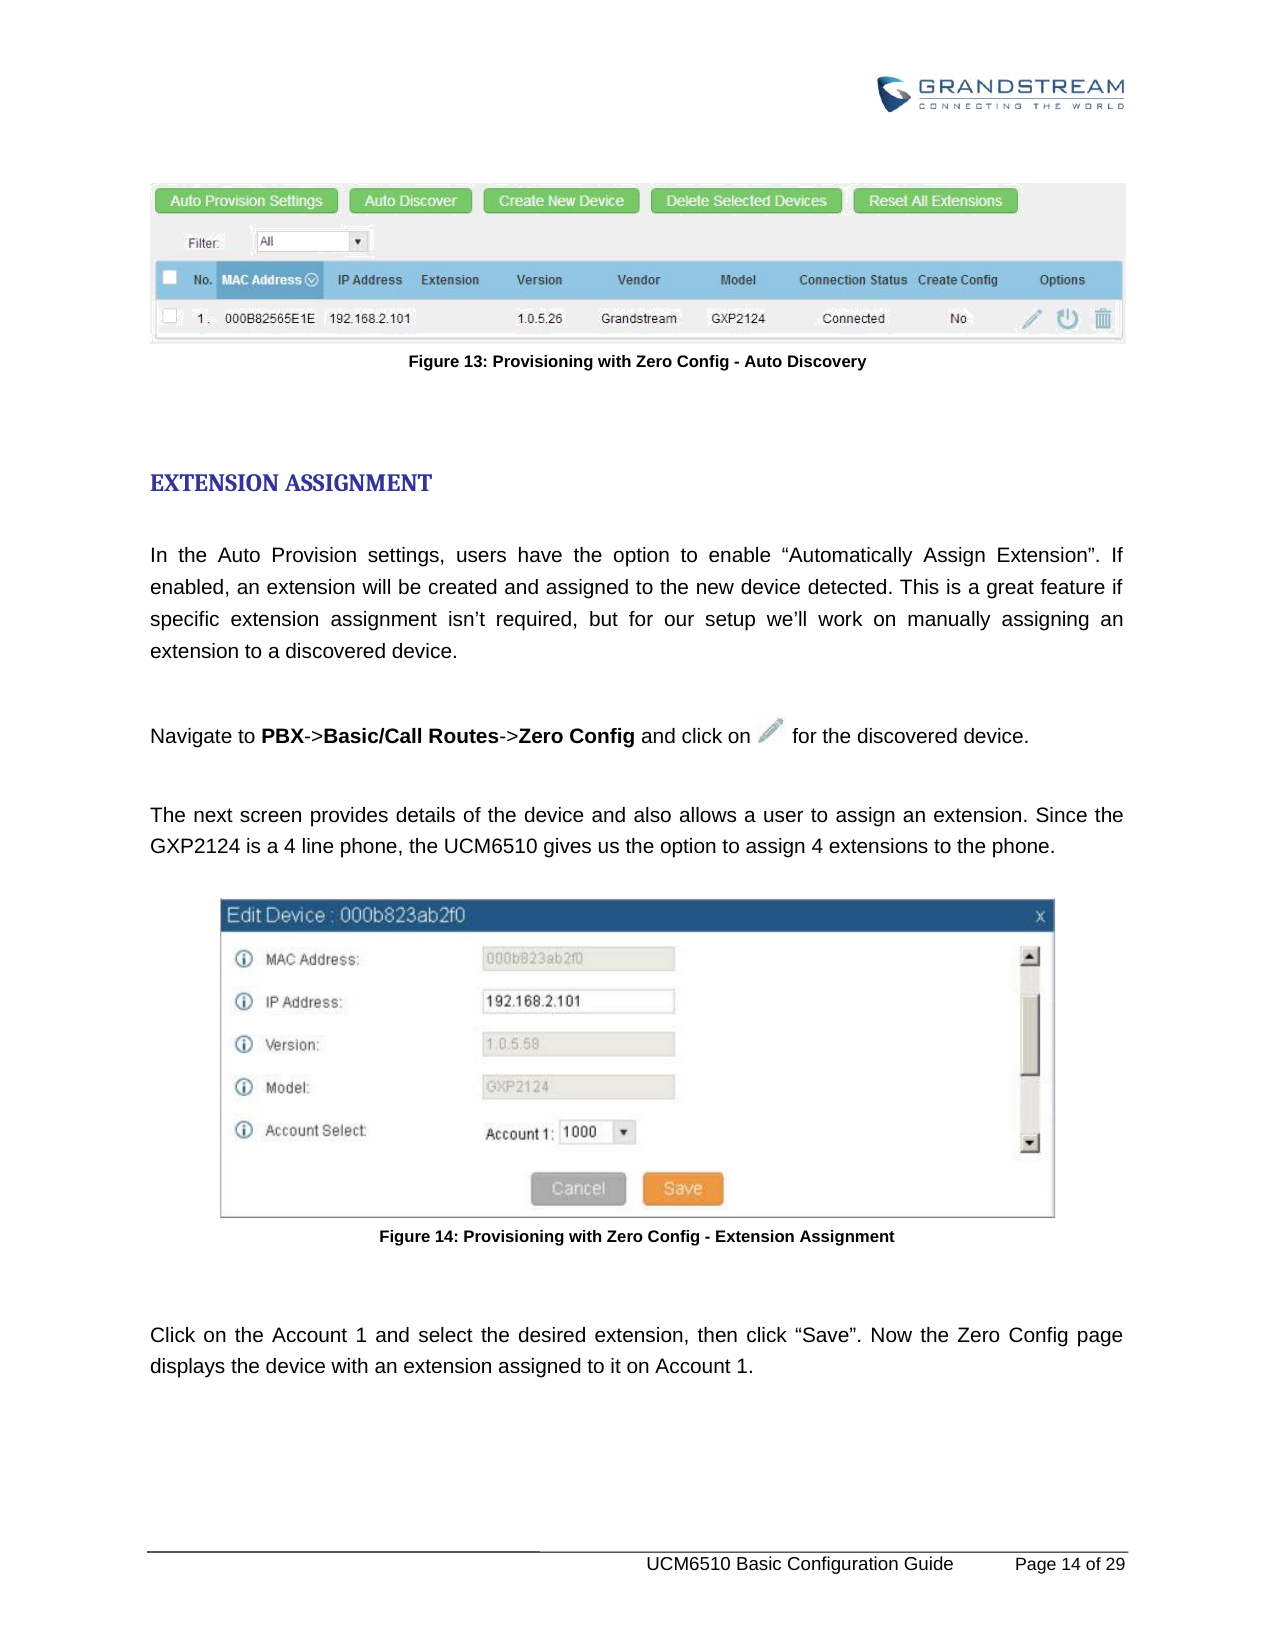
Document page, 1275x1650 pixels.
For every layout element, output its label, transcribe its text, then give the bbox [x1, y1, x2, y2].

picture [150, 183, 1126, 344]
picture [220, 898, 1056, 1218]
text In the Auto Provision settings, users have the option to enable “Automatically Assign Extension”. If enabled, an extension will be created and assigned to the new device detected. This is a great feature if specific extension assignment isn’t required, but for our setup we’ll work on manually assigning an extension to a discovered device. [150, 543, 1125, 663]
picture [875, 75, 1126, 113]
text Figure 13: Provisioning with Zero Config - Auto Discovery [408, 351, 1125, 371]
text EXTENSION ASSIGNMENT [150, 469, 1125, 498]
picture [756, 715, 787, 744]
text Click on the Account 1 and select the desired extension, then click “Save”. Now the Zero Config page displays the device with an extension assigned to it on Account 1. [150, 1323, 1125, 1378]
text Navigate to PBX->Basic/Call Routes->Zero Config and click on for the discovered device. [150, 715, 1125, 748]
text The next screen provides details of the device and also allows a user to assign an extension. Since the GXP2124 is a 4 line phone, the UCM6510 gives us the option to assign 4 extensions to the phone. [150, 803, 1125, 858]
text Figure 14: Provisioning with Zero Config - Extension Assignment [379, 1227, 1125, 1246]
text UCM6510 Basic Configuration Guide Page 14 of 29 [150, 1552, 1125, 1574]
